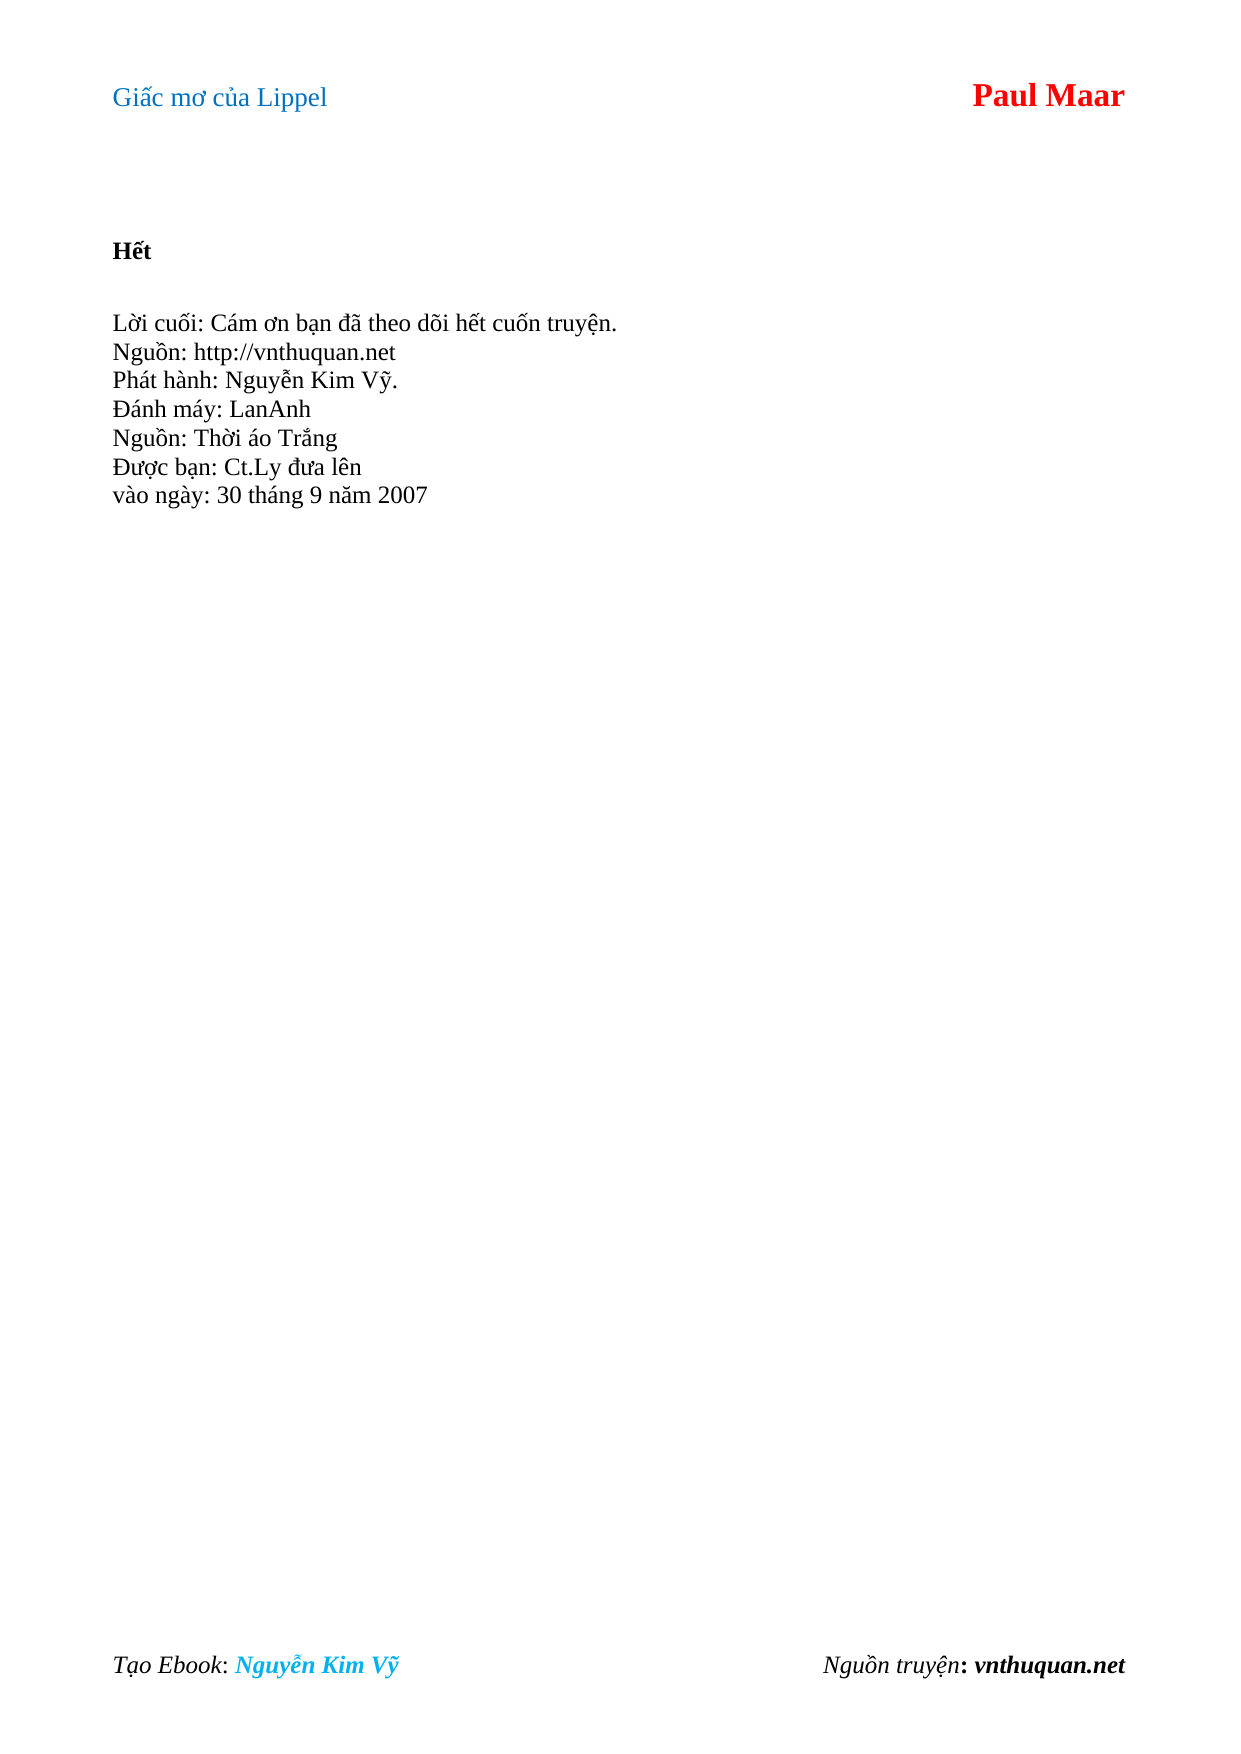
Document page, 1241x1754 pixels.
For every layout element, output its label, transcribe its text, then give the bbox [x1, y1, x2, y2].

text Lời cuối: Cám ơn bạn đã theo dõi hết cuốn truyện. Nguồn: http://vnthuquan.net Phát hành: Nguyễn Kim Vỹ. Đánh máy: LanAnh Nguồn: Thời áo Trắng Được bạn: Ct.Ly đưa lên vào ngày: 30 tháng 9 năm 2007 [112, 279, 1128, 509]
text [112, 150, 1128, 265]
